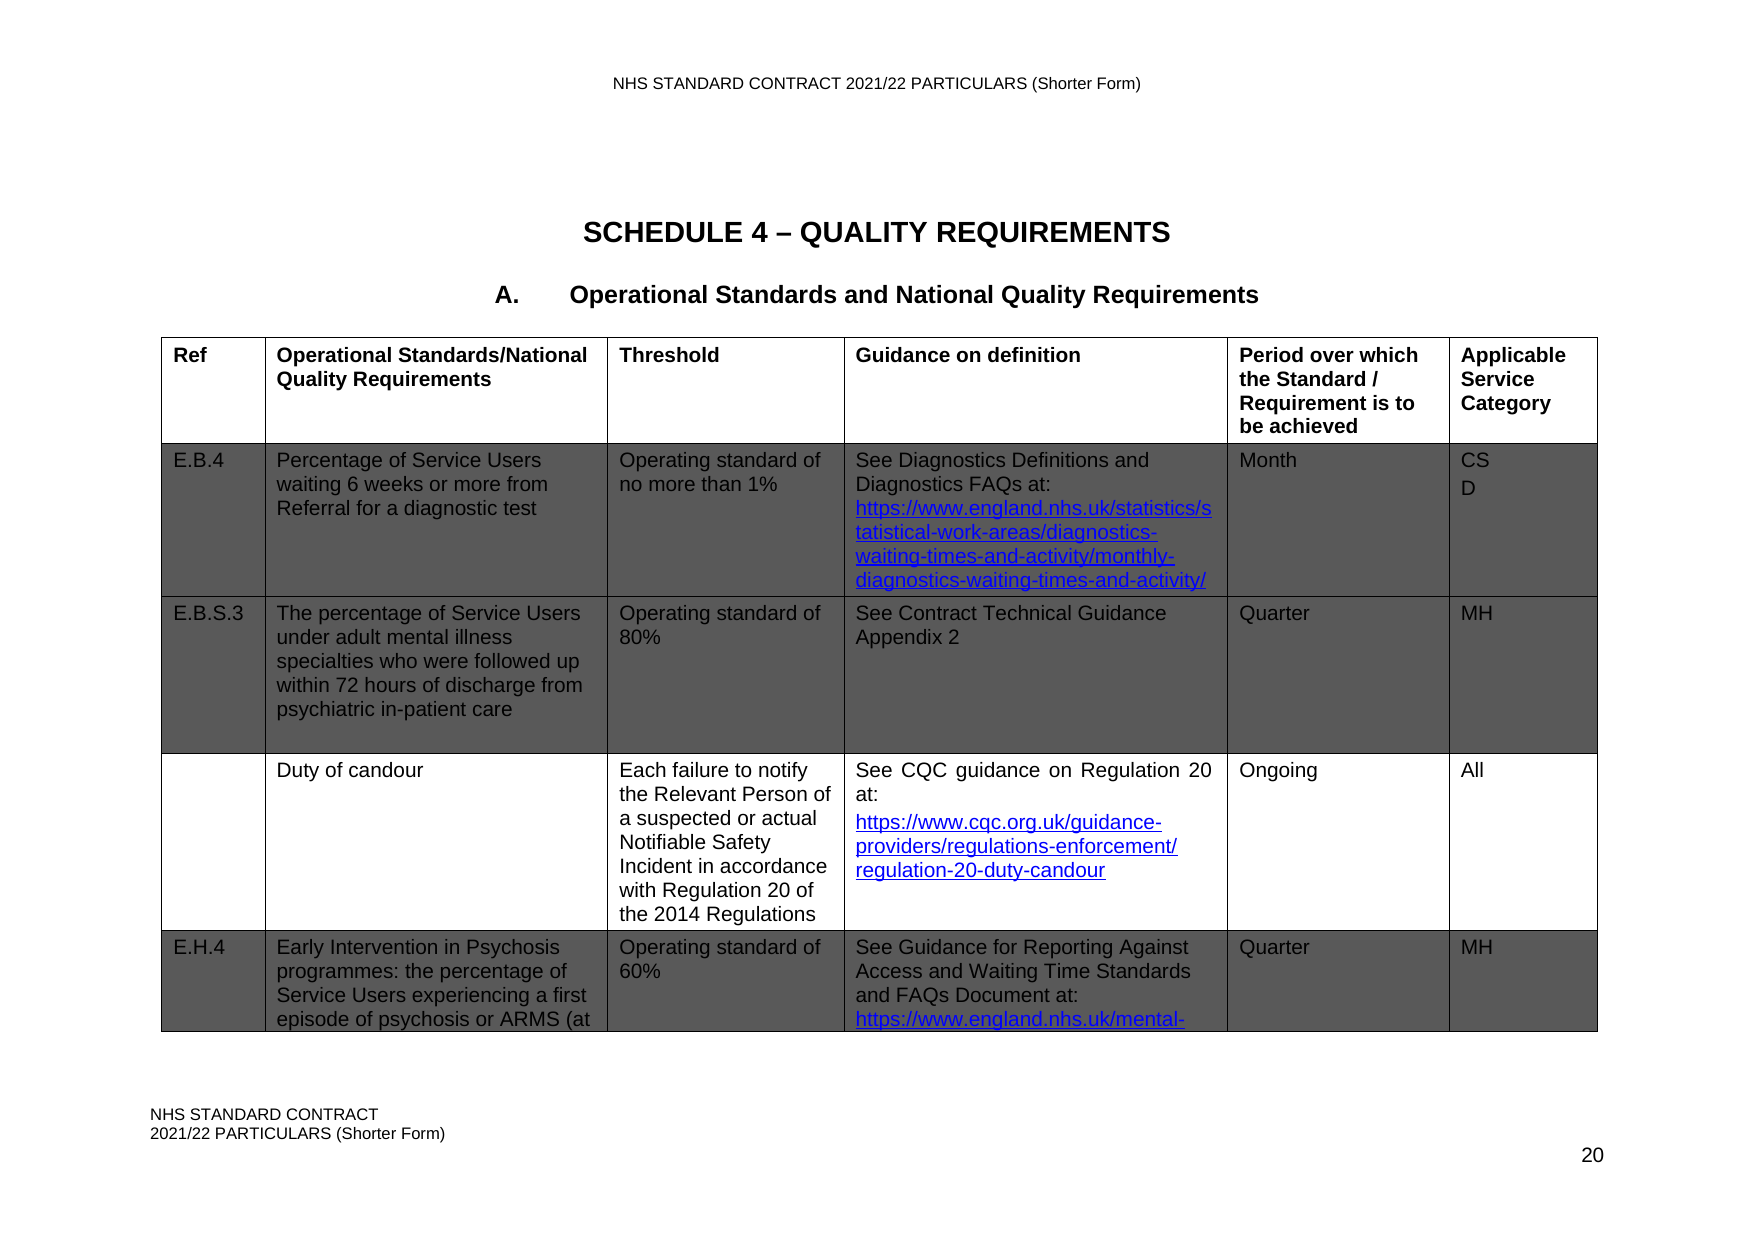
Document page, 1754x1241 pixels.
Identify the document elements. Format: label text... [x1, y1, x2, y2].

table_cell Operating standard of 80% [608, 597, 844, 753]
table_cell Month [1228, 444, 1449, 596]
table_header Threshold [608, 338, 844, 442]
table_cell The percentage of Service Users under adult mental illness specialties who were followed up within 72 hours of discharge from psychiatric in-patient care [266, 597, 607, 753]
table_cell Quarter [1228, 931, 1449, 1031]
table_cell Ongoing [1228, 754, 1449, 930]
table_cell Duty of candour [266, 754, 607, 930]
table_cell MH [1450, 931, 1597, 1031]
list Operational Standards and National Quality Requirements [150, 280, 1604, 309]
table_cell See Contract Technical Guidance Appendix 2 [845, 597, 1227, 753]
table_cell All [1450, 754, 1597, 930]
table_header Period over which the Standard / Requirement is to be achieved [1228, 338, 1449, 442]
table_cell [162, 754, 265, 930]
table_header Operational Standards/National Quality Requirements [266, 338, 607, 442]
table_cell Operating standard of 60% [608, 931, 844, 1031]
table_cell Operating standard of no more than 1% [608, 444, 844, 596]
table_cell Quarter [1228, 597, 1449, 753]
table_header Applicable Service Category [1450, 338, 1597, 442]
table_cell See Diagnostics Definitions and Diagnostics FAQs at: https://www.england.nhs.uk/statistics/statistical-work-areas/diagnostics-waiting-times-and-activity/monthly-diagnostics-waiting-times-and-activity/ [845, 444, 1227, 596]
table_cell Each failure to notify the Relevant Person of a suspected or actual Notifiable Safety Incident in accordance with Regulation 20 of the 2014 Regulations [608, 754, 844, 930]
table_header Ref [162, 338, 265, 442]
table_cell CS D [1450, 444, 1597, 596]
table_cell MH [1450, 597, 1597, 753]
table_cell E.H.4 [162, 931, 265, 1031]
table_cell E.B.4 [162, 444, 265, 596]
subtitle SCHEDULE 4 – QUALITY REQUIREMENTS [150, 187, 1604, 256]
table_cell Percentage of Service Users waiting 6 weeks or more from Referral for a diagnostic test [266, 444, 607, 596]
table_cell E.B.S.3 [162, 597, 265, 753]
table_cell See CQC guidance on Regulation 20 at: https://www.cqc.org.uk/guidance-providers/regulations-enforcement/regulation-20-duty-candour [845, 754, 1227, 930]
table_header Guidance on definition [845, 338, 1227, 442]
